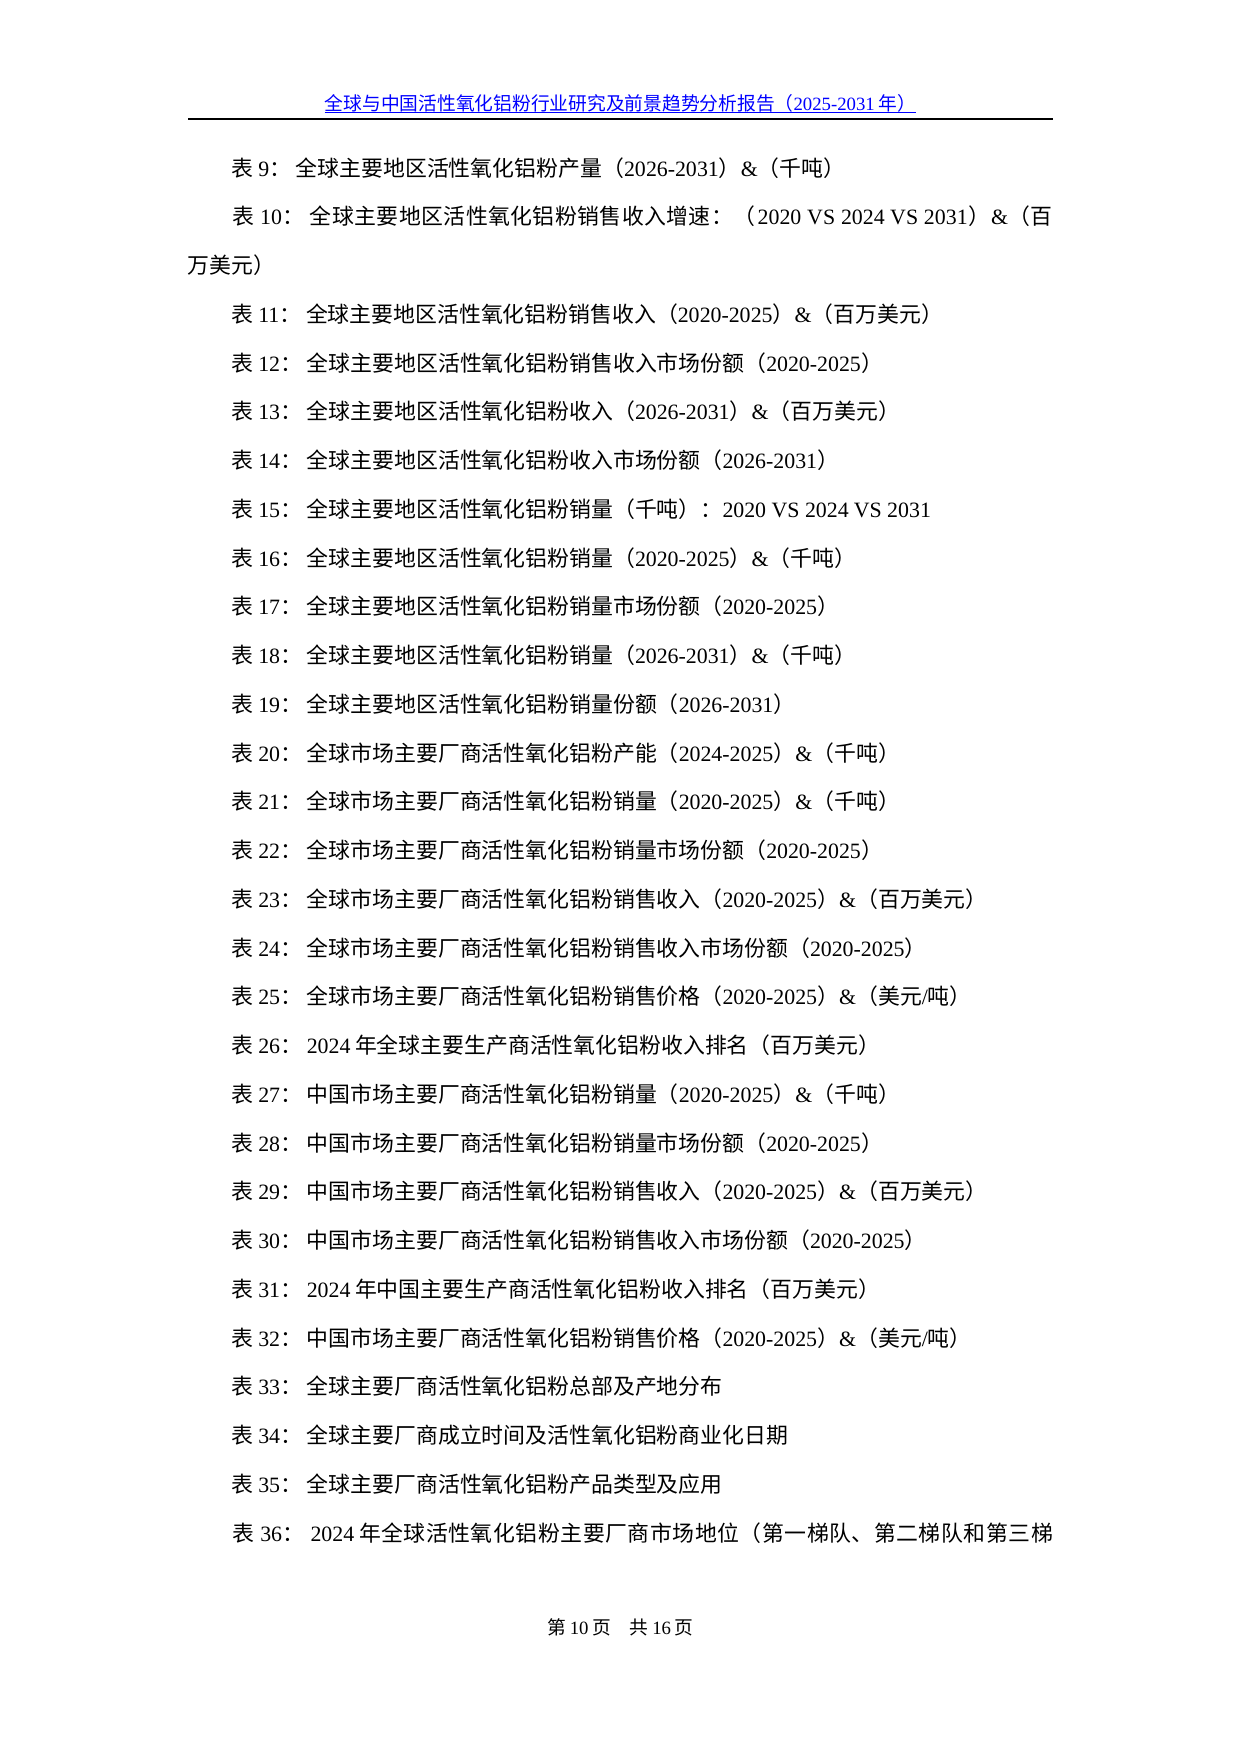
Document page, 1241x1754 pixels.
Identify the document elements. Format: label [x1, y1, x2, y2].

text [187, 150, 1053, 1548]
